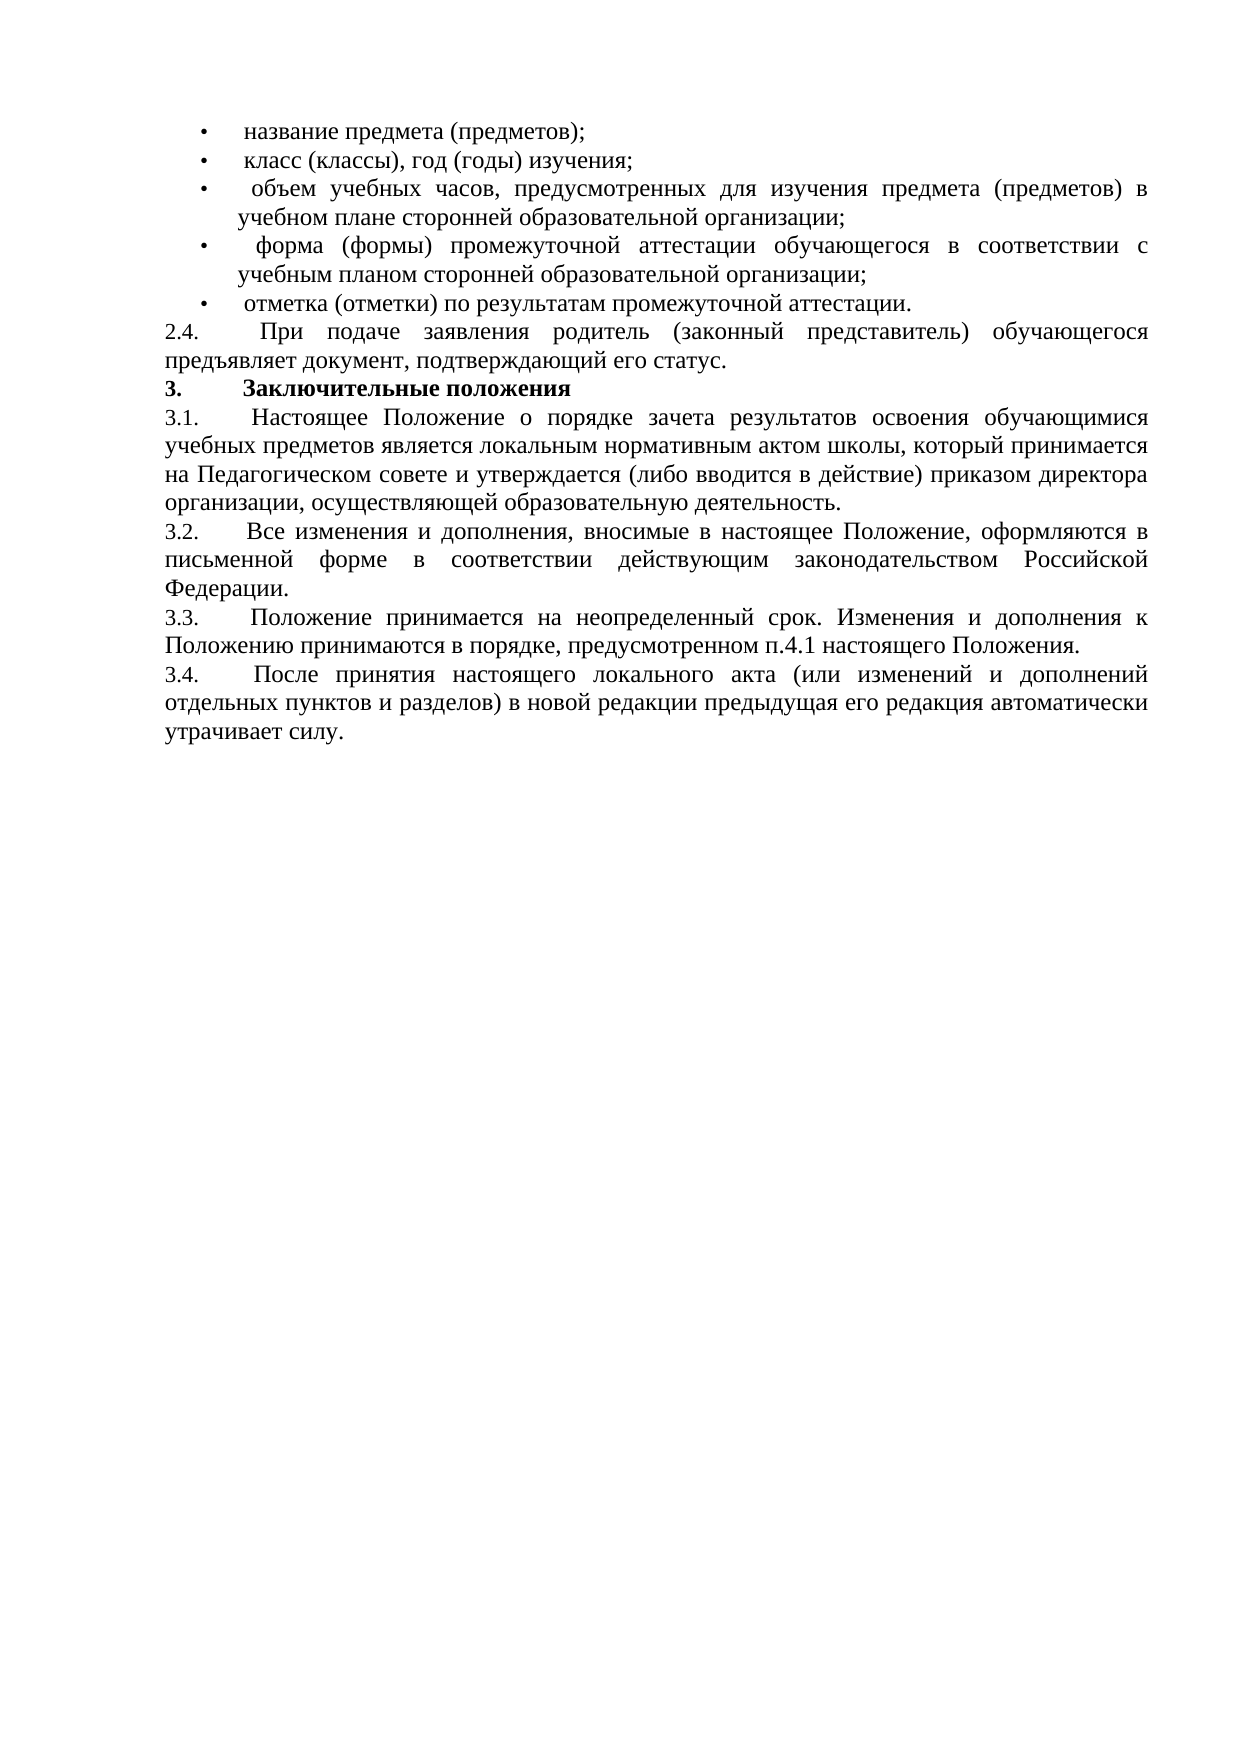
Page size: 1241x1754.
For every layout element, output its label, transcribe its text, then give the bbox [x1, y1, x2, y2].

list Все изменения и дополнения, вносимые в настоящее Положение, оформляются в письменной форме в соответствии действующим законодательством Российской Федерации. [164, 517, 1149, 602]
list После принятия настоящего локального акта (или изменений и дополнений отдельных пунктов и разделов) в новой редакции предыдущая его редакция автоматически утрачивает силу. [164, 659, 1149, 745]
list класс (классы), год (годы) изучения; [200, 146, 1151, 174]
list объем учебных часов, предусмотренных для изучения предмета (предметов) в учебном плане сторонней образовательной организации; [200, 174, 1149, 231]
list При подаче заявления родитель (законный представитель) обучающегося предъявляет документ, подтверждающий его статус. [164, 317, 1149, 374]
list Настоящее Положение о порядке зачета результатов освоения обучающимися учебных предметов является локальным нормативным актом школы, который принимается на Педагогическом совете и утверждается (либо вводится в действие) приказом директора организации, осуществляющей образовательную деятельность. [164, 402, 1149, 517]
list название предмета (предметов); [200, 117, 1151, 146]
list форма (формы) промежуточной аттестации обучающегося в соответствии с учебным планом сторонней образовательной организации; [200, 231, 1149, 288]
list Заключительные положения [164, 374, 1151, 402]
list Положение принимается на неопределенный срок. Изменения и дополнения к Положению принимаются в порядке, предусмотренном п.4.1 настоящего Положения. [164, 602, 1149, 659]
list отметка (отметки) по результатам промежуточной аттестации. [200, 288, 1151, 317]
